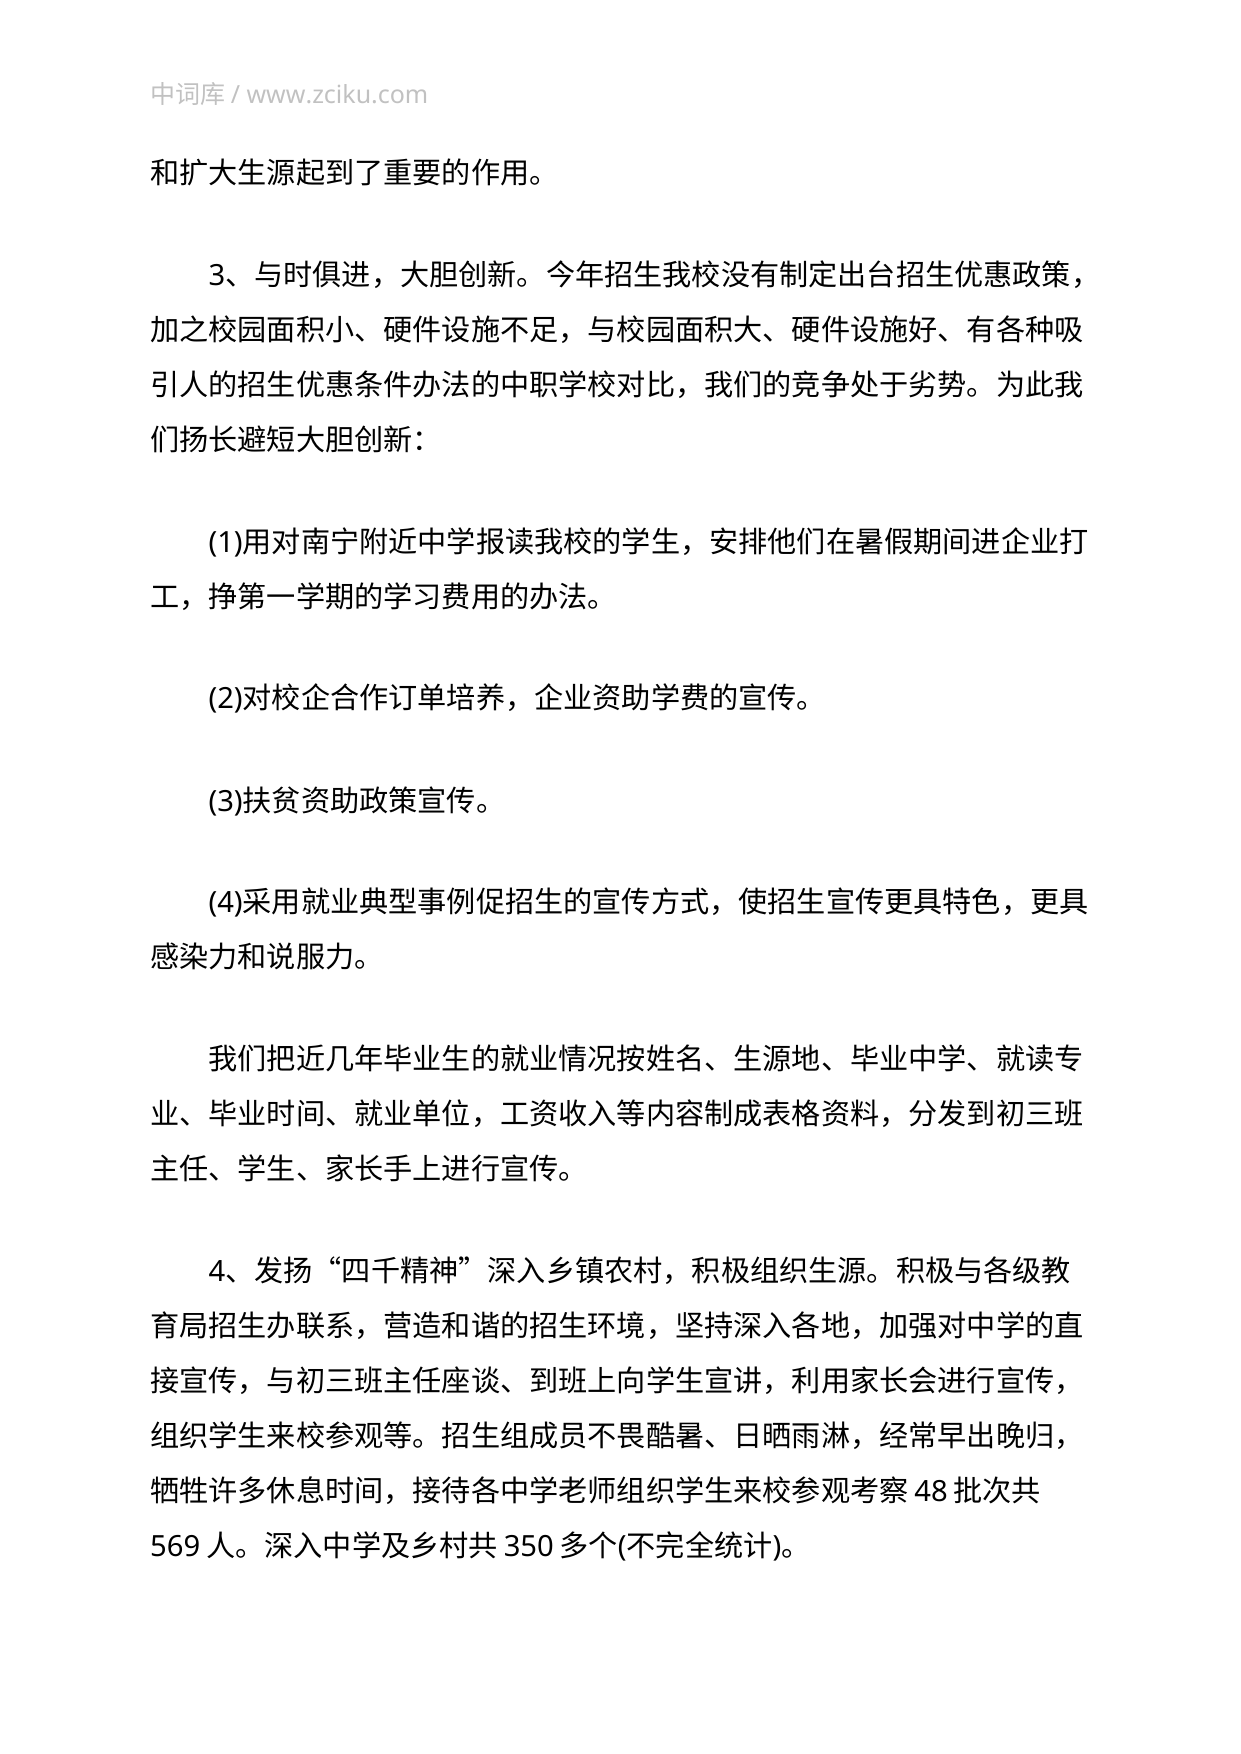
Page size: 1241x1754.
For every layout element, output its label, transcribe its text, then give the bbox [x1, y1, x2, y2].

text 4、发扬“四千精神”深入乡镇农村，积极组织生源。积极与各级教育局招生办联系，营造和谐的招生环境，坚持深入各地，加强对中学的直接宣传，与初三班主任座谈、到班上向学生宣讲，利用家长会进行宣传，组织学生来校参观等。招生组成员不畏酷暑、日晒雨淋，经常早出晚归，牺牲许多休息时间，接待各中学老师组织学生来校参观考察48批次共569人。深入中学及乡村共350多个(不完全统计)。 [150, 1247, 1090, 1564]
text 3、与时俱进，大胆创新。今年招生我校没有制定出台招生优惠政策，加之校园面积小、硬件设施不足，与校园面积大、硬件设施好、有各种吸引人的招生优惠条件办法的中职学校对比，我们的竞争处于劣势。为此我们扬长避短大胆创新： [150, 252, 1090, 459]
text (2)对校企合作订单培养，企业资助学费的宣传。 [150, 675, 1090, 717]
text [150, 150, 1090, 192]
text (1)用对南宁附近中学报读我校的学生，安排他们在暑假期间进企业打工，挣第一学期的学习费用的办法。 [150, 518, 1090, 616]
text (4)采用就业典型事例促招生的宣传方式，使招生宣传更具特色，更具感染力和说服力。 [150, 879, 1090, 976]
text (3)扶贫资助政策宣传。 [150, 777, 1090, 819]
text 我们把近几年毕业生的就业情况按姓名、生源地、毕业中学、就读专业、毕业时间、就业单位，工资收入等内容制成表格资料，分发到初三班主任、学生、家长手上进行宣传。 [150, 1036, 1090, 1188]
